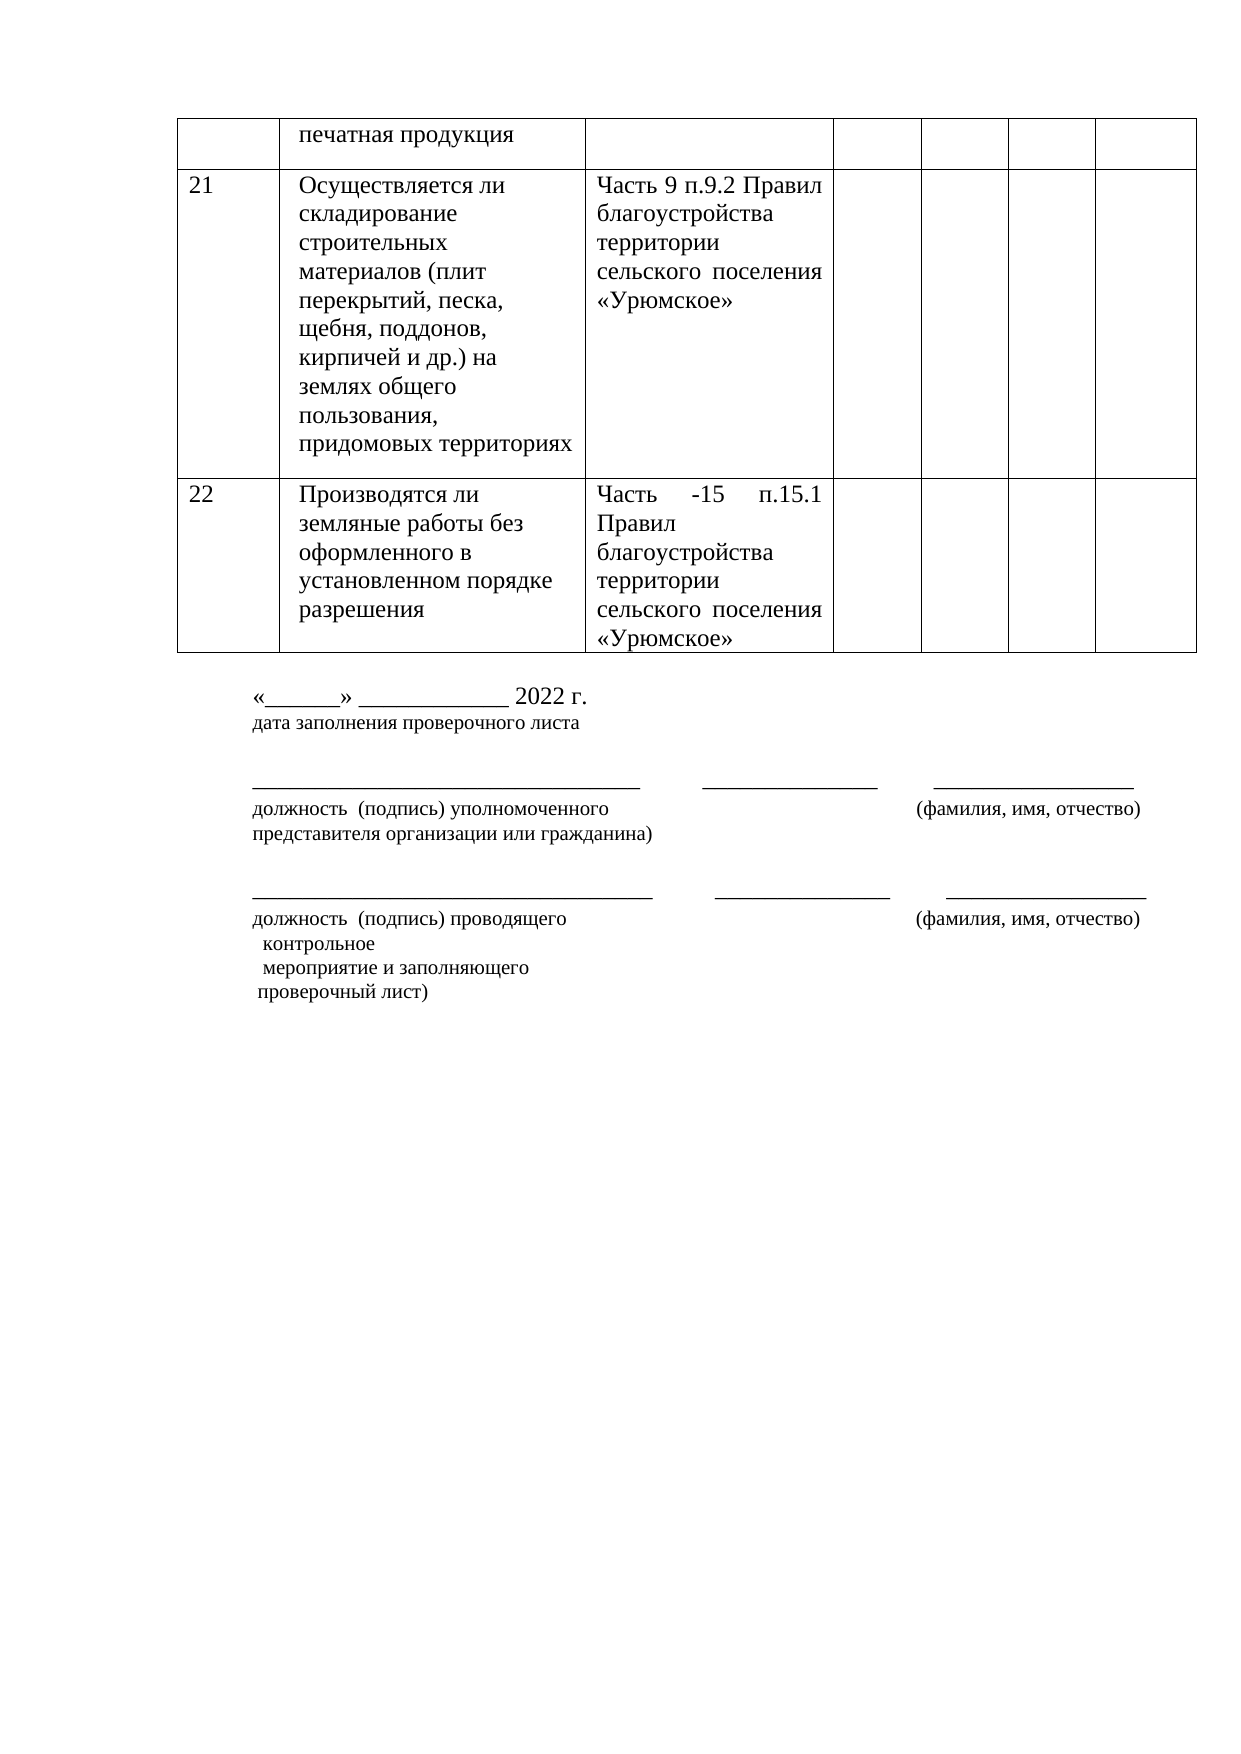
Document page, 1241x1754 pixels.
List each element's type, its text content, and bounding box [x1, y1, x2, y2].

table_cell [922, 479, 1008, 652]
table_cell 22 [178, 479, 279, 652]
table_cell 21 [178, 170, 279, 478]
table_cell [1009, 170, 1095, 478]
table_cell [922, 119, 1008, 169]
table_cell [922, 170, 1008, 478]
table_cell Производятся ли земляные работы без оформленного в установленном порядке разрешения [280, 479, 585, 652]
table_cell [1096, 119, 1196, 169]
text _______________________________ ______________ ________________ [177, 763, 1152, 792]
text представителя организации или гражданина) [177, 821, 1152, 844]
table_cell [1009, 119, 1095, 169]
table_cell [834, 170, 921, 478]
text ________________________________ ______________ ________________ [177, 873, 1152, 902]
table_cell Часть 9 п.9.2 Правил благоустройства территории сельского поселения «Урюмское» [586, 170, 833, 478]
table_cell [1009, 479, 1095, 652]
table_cell [834, 119, 921, 169]
text дата заполнения проверочного листа [177, 710, 1152, 734]
text должность (подпись) проводящего (фамилия, имя, отчество) [177, 902, 1152, 931]
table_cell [280, 119, 585, 169]
text мероприятие и заполняющего [177, 955, 1152, 979]
text контрольное [177, 931, 1152, 955]
table_cell [1096, 170, 1196, 478]
table_cell Часть -15 п.15.1 Правил благоустройства территории сельского поселения «Урюмское» [586, 479, 833, 652]
table_cell Осуществляется ли складирование строительных материалов (плит перекрытий, песка, щебня, поддонов, кирпичей и др.) на землях общего пользования, придомовых территориях [280, 170, 585, 478]
text «______» ____________ 2022 г. [177, 681, 1152, 710]
table_cell [1096, 479, 1196, 652]
table_cell [834, 479, 921, 652]
table_cell 20 [178, 119, 279, 169]
text проверочный лист) [177, 979, 1152, 1003]
text должность (подпись) уполномоченного (фамилия, имя, отчество) [177, 792, 1152, 821]
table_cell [586, 119, 833, 169]
